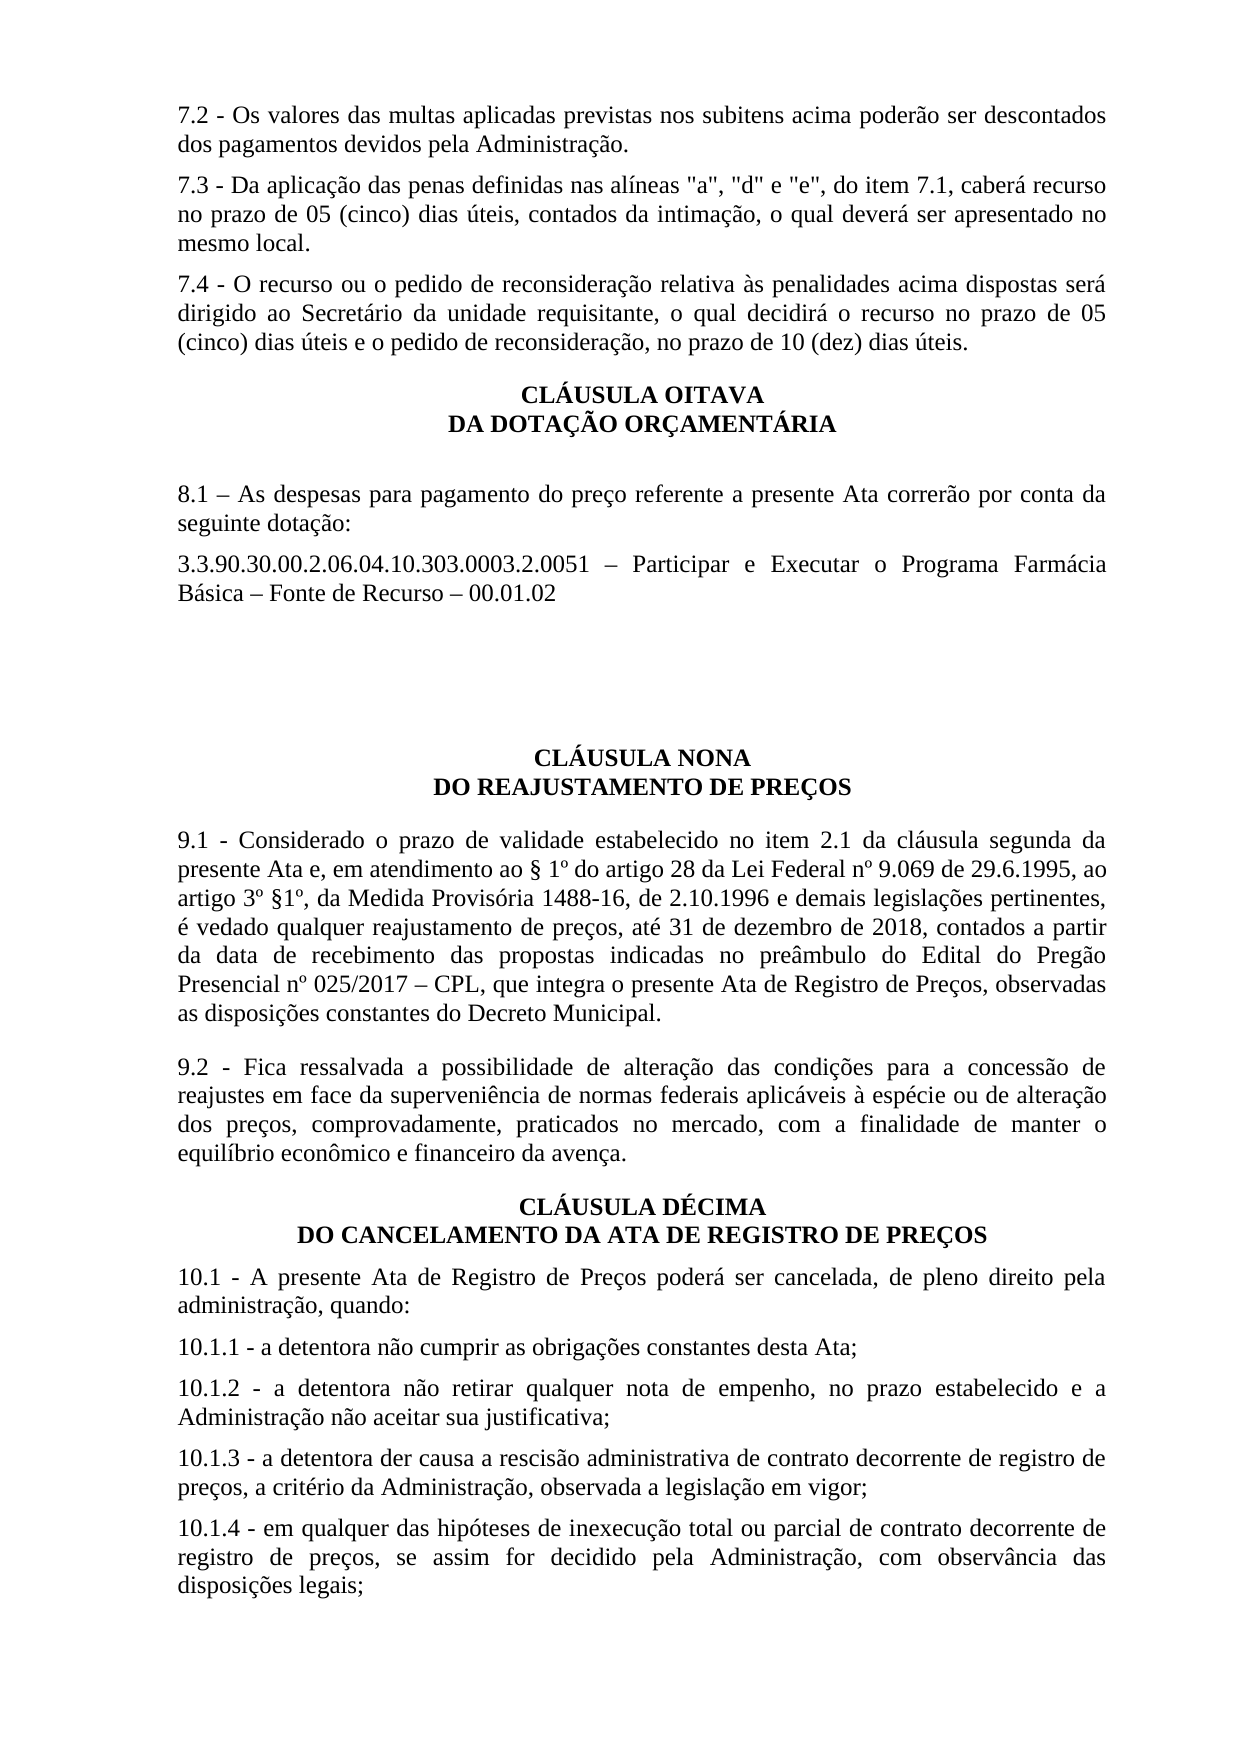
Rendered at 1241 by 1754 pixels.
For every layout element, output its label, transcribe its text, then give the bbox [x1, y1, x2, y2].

text 7.2 - Os valores das multas aplicadas previstas nos subitens acima poderão ser descontados dos pagamentos devidos pela Administração. [177, 100, 1107, 158]
text 9.1 - Considerado o prazo de validade estabelecido no item 2.1 da cláusula segunda da presente Ata e, em atendimento ao § 1º do artigo 28 da Lei Federal nº 9.069 de 29.6.1995, ao artigo 3º §1º, da Medida Provisória 1488-16, de 2.10.1996 e demais legislações pertinentes, é vedado qualquer reajustamento de preços, até 31 de dezembro de 2018, contados a partir da data de recebimento das propostas indicadas no preâmbulo do Edital do Pregão Presencial nº 025/2017 – CPL, que integra o presente Ata de Registro de Preços, observadas as disposições constantes do Decreto Municipal. [177, 825, 1107, 1027]
text 7.4 - O recurso ou o pedido de reconsideração relativa às penalidades acima dispostas será dirigido ao Secretário da unidade requisitante, o qual decidirá o recurso no prazo de 05 (cinco) dias úteis e o pedido de reconsideração, no prazo de 10 (dez) dias úteis. [177, 269, 1107, 355]
text CLÁUSULA OITAVA [177, 380, 1107, 409]
text 10.1.1 - a detentora não cumprir as obrigações constantes desta Ata; [177, 1332, 1107, 1360]
text 3.3.90.30.00.2.06.04.10.303.0003.2.0051 – Participar e Executar o Programa Farmácia Básica – Fonte de Recurso – 00.01.02 [177, 549, 1107, 607]
text 10.1.2 - a detentora não retirar qualquer nota de empenho, no prazo estabelecido e a Administração não aceitar sua justificativa; [177, 1373, 1107, 1430]
text DO CANCELAMENTO DA ATA DE REGISTRO DE PREÇOS [177, 1220, 1107, 1249]
text DO REAJUSTAMENTO DE PREÇOS [177, 772, 1107, 800]
text 10.1 - A presente Ata de Registro de Preços poderá ser cancelada, de pleno direito pela administração, quando: [177, 1262, 1107, 1319]
text 7.3 - Da aplicação das penas definidas nas alíneas "a", "d" e "e", do item 7.1, caberá recurso no prazo de 05 (cinco) dias úteis, contados da intimação, o qual deverá ser apresentado no mesmo local. [177, 170, 1107, 257]
text 10.1.3 - a detentora der causa a rescisão administrativa de contrato decorrente de registro de preços, a critério da Administração, observada a legislação em vigor; [177, 1443, 1107, 1500]
text DA DOTAÇÃO ORÇAMENTÁRIA [177, 409, 1107, 438]
text CLÁUSULA DÉCIMA [177, 1192, 1107, 1220]
text 8.1 – As despesas para pagamento do preço referente a presente Ata correrão por conta da seguinte dotação: [177, 479, 1107, 537]
text CLÁUSULA NONA [177, 743, 1107, 772]
text 9.2 - Fica ressalvada a possibilidade de alteração das condições para a concessão de reajustes em face da superveniência de normas federais aplicáveis à espécie ou de alteração dos preços, comprovadamente, praticados no mercado, com a finalidade de manter o equilíbrio econômico e financeiro da avença. [177, 1052, 1107, 1167]
text 10.1.4 - em qualquer das hipóteses de inexecução total ou parcial de contrato decorrente de registro de preços, se assim for decidido pela Administração, com observância das disposições legais; [177, 1513, 1107, 1599]
